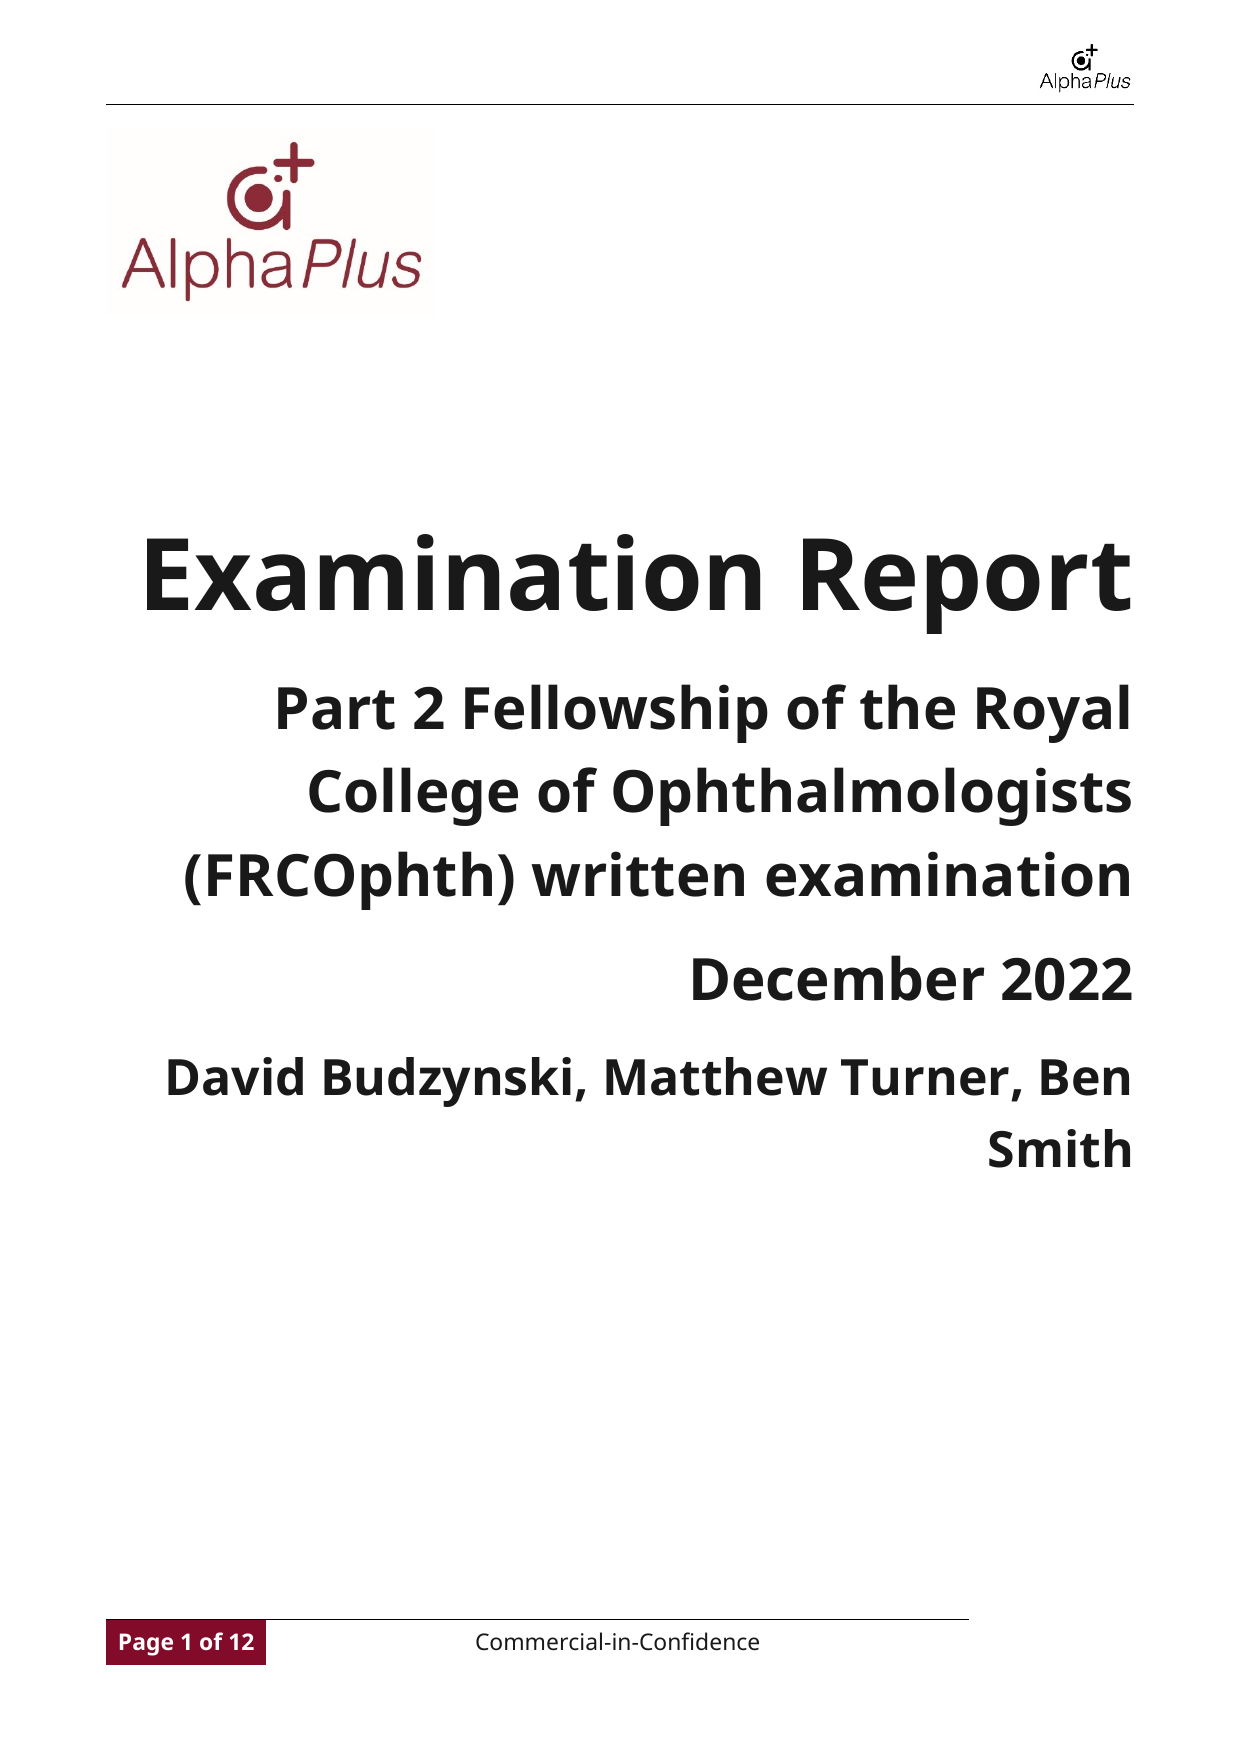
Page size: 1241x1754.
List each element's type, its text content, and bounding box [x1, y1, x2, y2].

title David Budzynski, Matthew Turner, Ben Smith [106, 1042, 1134, 1182]
picture [106, 127, 435, 317]
picture [1036, 39, 1134, 97]
subtitle Examination Report [106, 503, 1134, 639]
title Part 2 Fellowship of the Royal College of Ophthalmologists (FRCOphth) written examination [106, 667, 1134, 913]
title December 2022 [106, 938, 1134, 1018]
